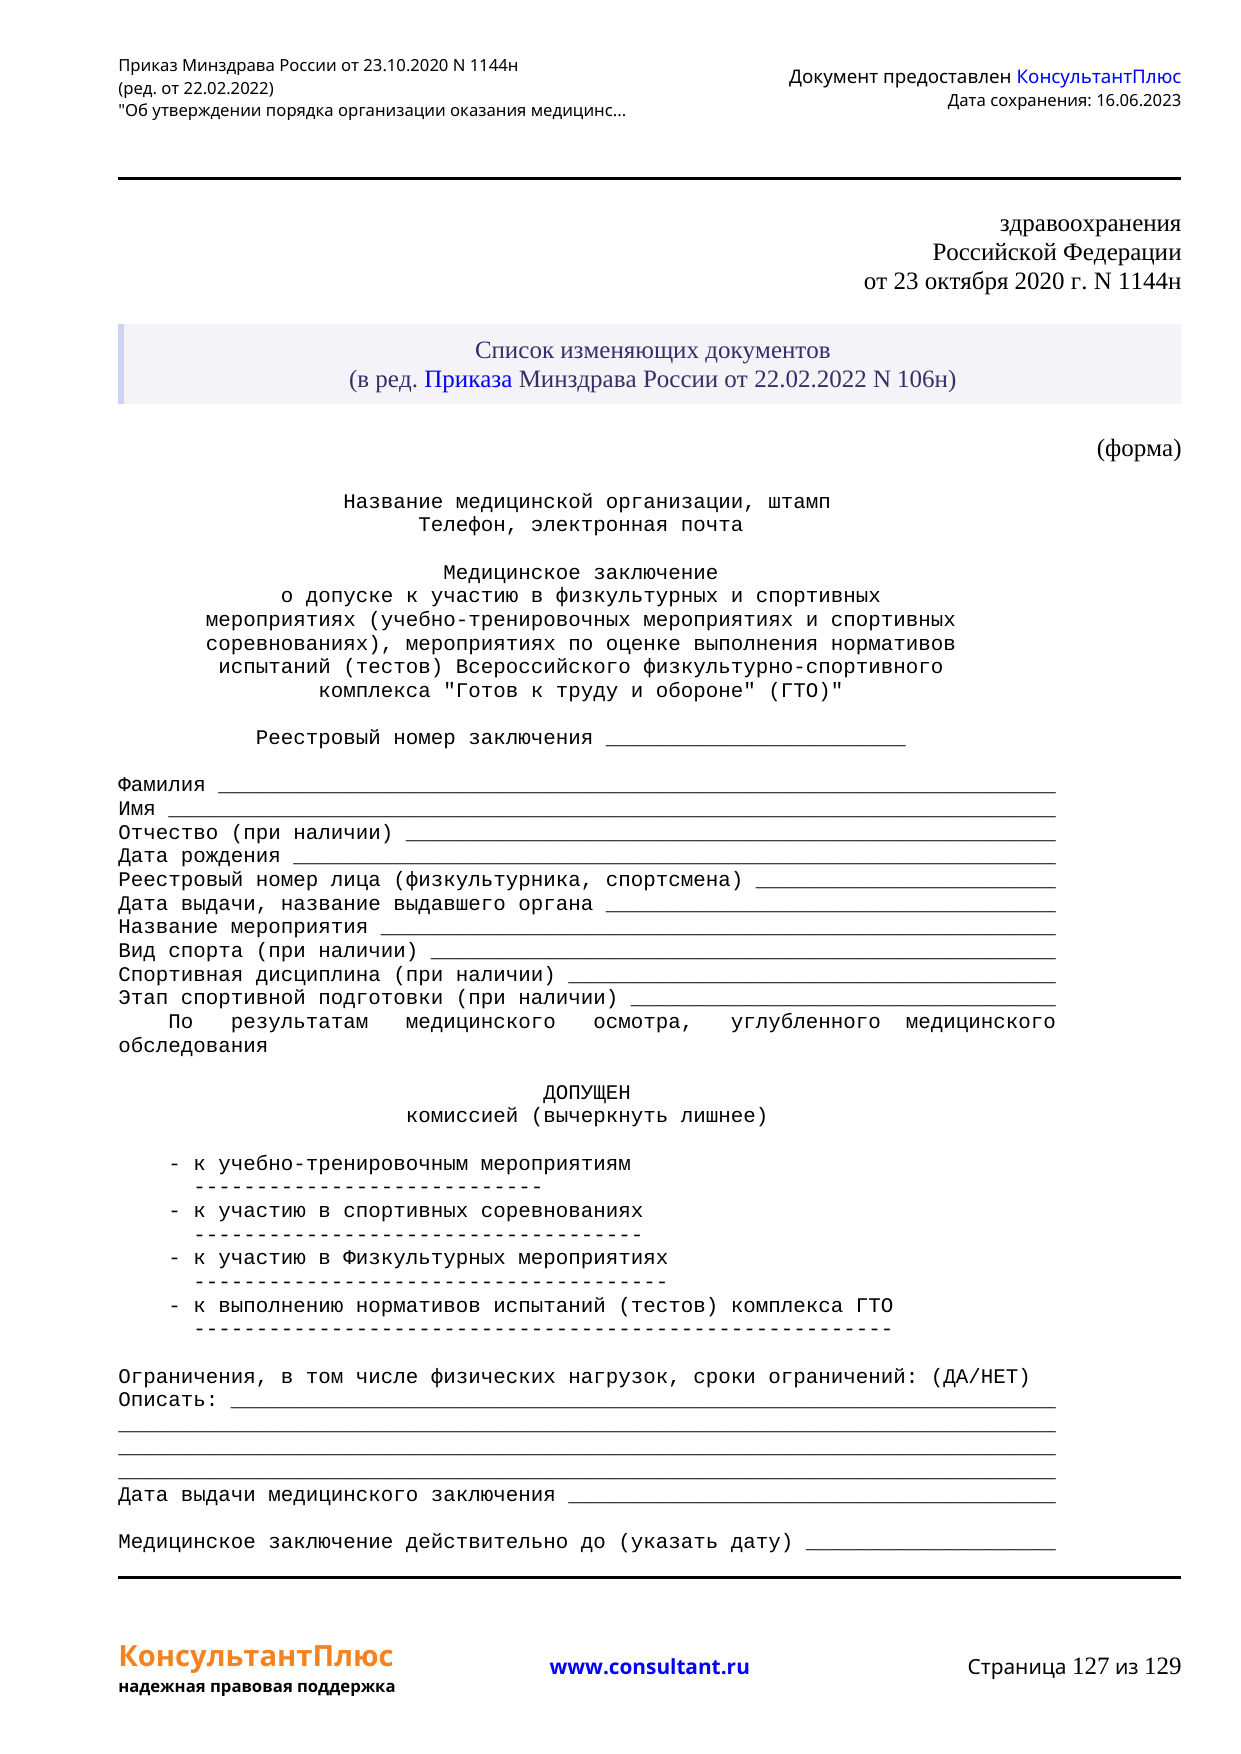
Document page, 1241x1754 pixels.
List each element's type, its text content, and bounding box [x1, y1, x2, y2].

text Имя _______________________________________________________________________ [118, 798, 1181, 822]
text Название медицинской организации, штамп [118, 491, 1181, 514]
text - к выполнению нормативов испытаний (тестов) комплекса ГТО [118, 1295, 1181, 1318]
text Дата выдачи, название выдавшего органа ____________________________________ [118, 893, 1181, 916]
text мероприятиях (учебно-тренировочных мероприятиях и спортивных [118, 609, 1181, 633]
text комплекса "Готов к труду и обороне" (ГТО)" [118, 680, 1181, 703]
text ДОПУЩЕН [118, 1082, 1181, 1106]
text Описать: __________________________________________________________________ [118, 1389, 1181, 1413]
text Отчество (при наличии) ____________________________________________________ [118, 822, 1181, 845]
text ------------------------------------ [118, 1224, 1181, 1247]
text от 23 октября 2020 г. N 1144н [118, 266, 1181, 295]
text Дата выдачи медицинского заключения _______________________________________ [118, 1484, 1181, 1507]
text - к участию в спортивных соревнованиях [118, 1200, 1181, 1224]
text Дата рождения _____________________________________________________________ [118, 845, 1181, 869]
text обследования [118, 1034, 1181, 1058]
text Медицинское заключение [118, 562, 1181, 585]
text Вид спорта (при наличии) __________________________________________________ [118, 940, 1181, 964]
text испытаний (тестов) Всероссийского физкультурно-спортивного [118, 656, 1181, 680]
text -------------------------------------- [118, 1271, 1181, 1295]
text (форма) [118, 433, 1181, 462]
text комиссией (вычеркнуть лишнее) [118, 1106, 1181, 1129]
text Спортивная дисциплина (при наличии) _______________________________________ [118, 964, 1181, 987]
text Российской Федерации [118, 237, 1181, 266]
text ___________________________________________________________________________ [118, 1413, 1181, 1437]
text - к участию в Физкультурных мероприятиях [118, 1247, 1181, 1271]
text ___________________________________________________________________________ [118, 1460, 1181, 1484]
text -------------------------------------------------------- [118, 1318, 1181, 1342]
text ---------------------------- [118, 1176, 1181, 1200]
text По результатам медицинского осмотра, углубленного медицинского [118, 1011, 1181, 1034]
text Ограничения, в том числе физических нагрузок, сроки ограничений: (ДА/НЕТ) [118, 1366, 1181, 1389]
text о допуске к участию в физкультурных и спортивных [118, 585, 1181, 609]
text здравоохранения [118, 208, 1181, 237]
text Фамилия ___________________________________________________________________ [118, 774, 1181, 798]
text Реестровый номер лица (физкультурника, спортсмена) ________________________ [118, 869, 1181, 893]
text Медицинское заключение действительно до (указать дату) ____________________ [118, 1531, 1181, 1555]
text Телефон, электронная почта [118, 514, 1181, 538]
text ___________________________________________________________________________ [118, 1437, 1181, 1460]
text соревнованиях), мероприятиях по оценке выполнения нормативов [118, 633, 1181, 656]
text - к учебно-тренировочным мероприятиям [118, 1153, 1181, 1176]
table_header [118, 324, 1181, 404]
text Этап спортивной подготовки (при наличии) __________________________________ [118, 987, 1181, 1011]
text Название мероприятия ______________________________________________________ [118, 916, 1181, 940]
text Реестровый номер заключения ________________________ [118, 727, 1181, 751]
